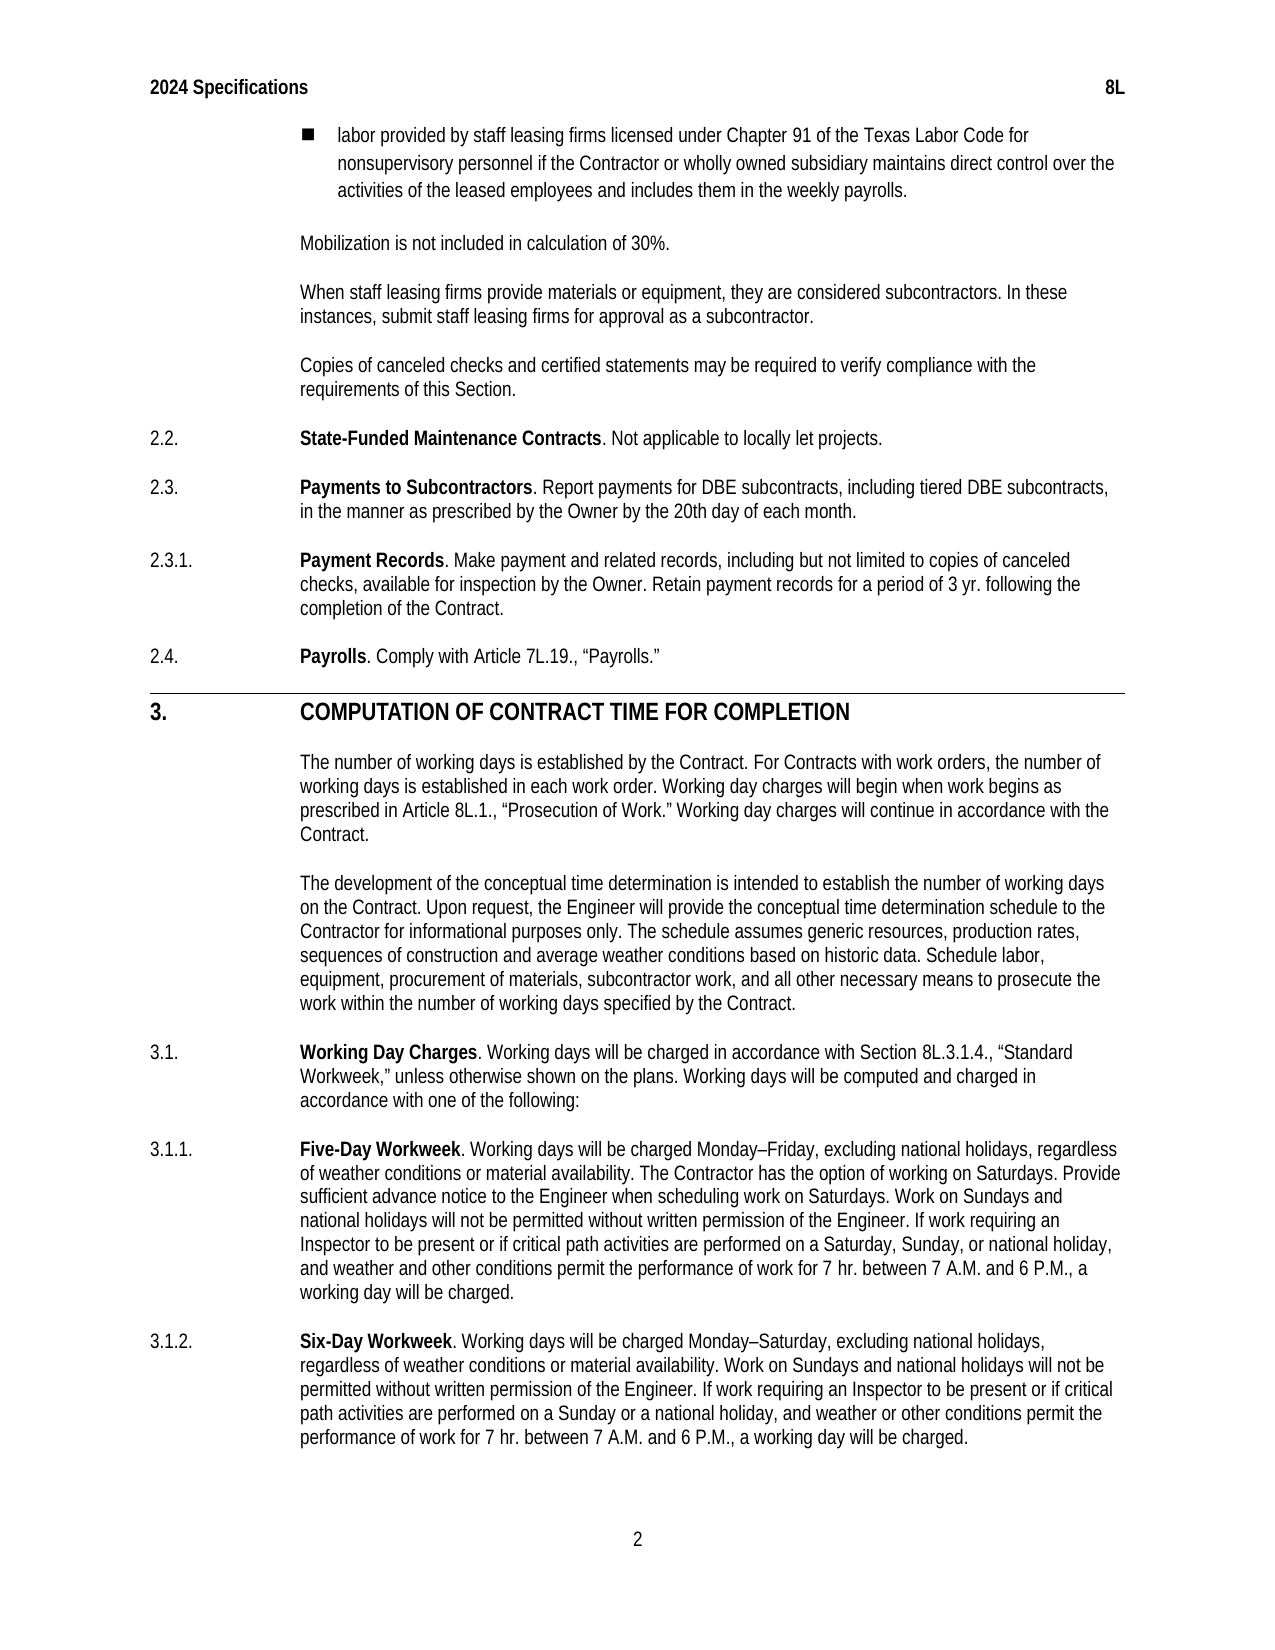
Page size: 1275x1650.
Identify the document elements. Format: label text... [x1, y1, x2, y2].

subtitle Payments to Subcontractors. Report payments for DBE subcontracts, including tiered DBE subcontracts, in the manner as prescribed by the Owner by the 20th day of each month. [150, 474, 1125, 522]
list labor provided by staff leasing firms licensed under Chapter 91 of the Texas Labor Code for nonsupervisory personnel if the Contractor or wholly owned subsidiary maintains direct control over the activities of the leased employees and includes them in the weekly payrolls. [300, 123, 1125, 202]
subtitle Payment Records. Make payment and related records, including but not limited to copies of canceled checks, available for inspection by the Owner. Retain payment records for a period of 3 yr. following the completion of the Contract. [150, 547, 1125, 619]
text The number of working days is established by the Contract. For Contracts with work orders, the number of working days is established in each work order. Working day charges will begin when work begins as prescribed in Article 8L.1., “Prosecution of Work.” Working day charges will continue in accordance with the Contract. [300, 750, 1125, 846]
subtitle Computation of Contract Time for Completion [150, 694, 1125, 725]
text Copies of canceled checks and certified statements may be required to verify compliance with the requirements of this Section. [300, 353, 1125, 401]
text When staff leasing firms provide materials or equipment, they are considered subcontractors. In these instances, submit staff leasing firms for approval as a subcontractor. [300, 280, 1125, 328]
text The development of the conceptual time determination is intended to establish the number of working days on the Contract. Upon request, the Engineer will provide the conceptual time determination schedule to the Contractor for informational purposes only. The schedule assumes generic resources, production rates, sequences of construction and average weather conditions based on historic data. Schedule labor, equipment, procurement of materials, subcontractor work, and all other necessary means to prosecute the work within the number of working days specified by the Contract. [300, 871, 1125, 1015]
subtitle Five-Day Workweek. Working days will be charged Monday–Friday, excluding national holidays, regardless of weather conditions or material availability. The Contractor has the option of working on Saturdays. Provide sufficient advance notice to the Engineer when scheduling work on Saturdays. Work on Sundays and national holidays will not be permitted without written permission of the Engineer. If work requiring an Inspector to be present or if critical path activities are performed on a Saturday, Sunday, or national holiday, and weather and other conditions permit the performance of work for 7 hr. between 7 A.M. and 6 P.M., a working day will be charged. [150, 1137, 1125, 1304]
subtitle Payrolls. Comply with Article 7L.19., “Payrolls.” [150, 644, 1125, 668]
text Mobilization is not included in calculation of 30%. [300, 231, 1125, 255]
subtitle Working Day Charges. Working days will be charged in accordance with Section 8L.3.1.4., “Standard Workweek,” unless otherwise shown on the plans. Working days will be computed and charged in accordance with one of the following: [150, 1040, 1125, 1112]
subtitle State-Funded Maintenance Contracts. Not applicable to locally let projects. [150, 426, 1125, 449]
subtitle Six-Day Workweek. Working days will be charged Monday–Saturday, excluding national holidays, regardless of weather conditions or material availability. Work on Sundays and national holidays will not be permitted without written permission of the Engineer. If work requiring an Inspector to be present or if critical path activities are performed on a Sunday or a national holiday, and weather or other conditions permit the performance of work for 7 hr. between 7 A.M. and 6 P.M., a working day will be charged. [150, 1329, 1125, 1449]
